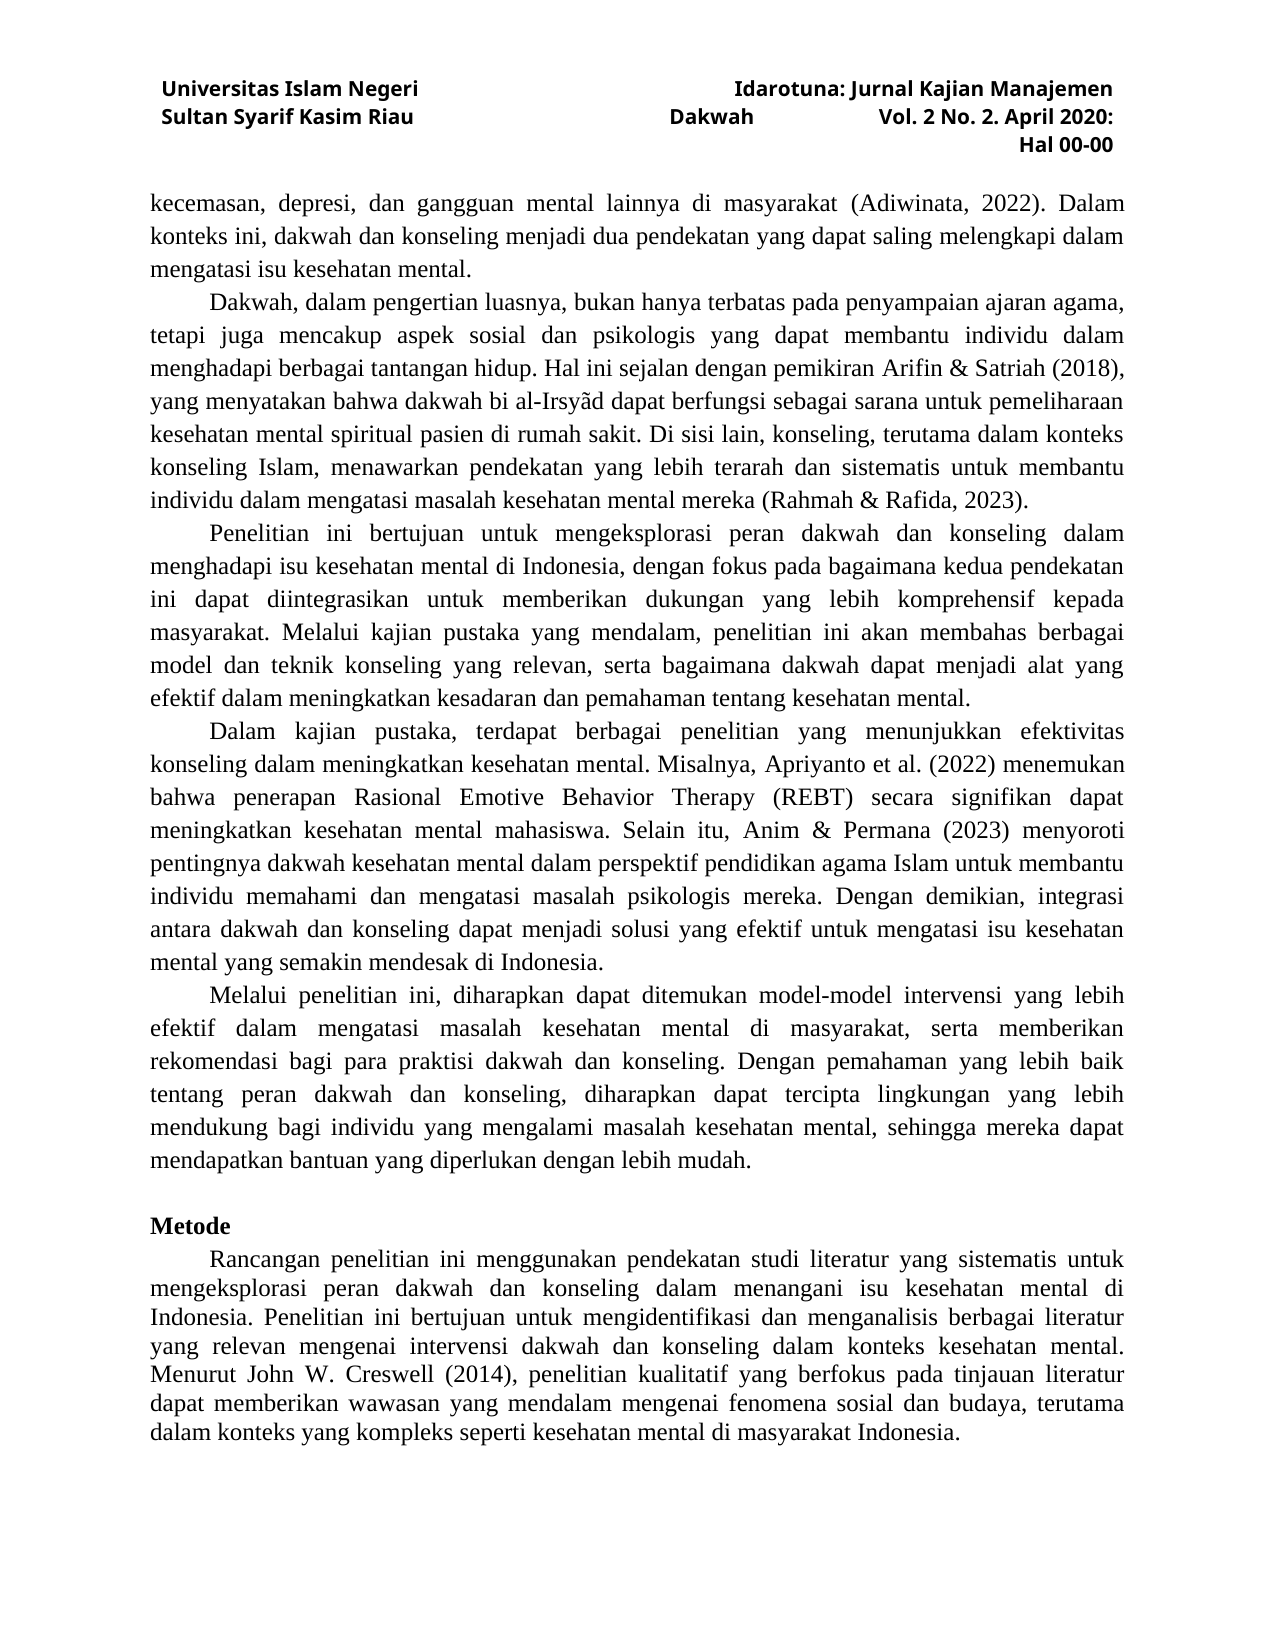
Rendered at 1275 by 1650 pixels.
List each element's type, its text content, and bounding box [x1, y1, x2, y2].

text Rancangan penelitian ini menggunakan pendekatan studi literatur yang sistematis untuk mengeksplorasi peran dakwah dan konseling dalam menangani isu kesehatan mental di Indonesia. Penelitian ini bertujuan untuk mengidentifikasi dan menganalisis berbagai literatur yang relevan mengenai intervensi dakwah dan konseling dalam konteks kesehatan mental. Menurut John W. Creswell (2014), penelitian kualitatif yang berfokus pada tinjauan literatur dapat memberikan wawasan yang mendalam mengenai fenomena sosial dan budaya, terutama dalam konteks yang kompleks seperti kesehatan mental di masyarakat Indonesia. [150, 1244, 1125, 1446]
text Dakwah, dalam pengertian luasnya, bukan hanya terbatas pada penyampaian ajaran agama, tetapi juga mencakup aspek sosial dan psikologis yang dapat membantu individu dalam menghadapi berbagai tantangan hidup. Hal ini sejalan dengan pemikiran Arifin & Satriah (2018), yang menyatakan bahwa dakwah bi al-Irsyãd dapat berfungsi sebagai sarana untuk pemeliharaan kesehatan mental spiritual pasien di rumah sakit. Di sisi lain, konseling, terutama dalam konteks konseling Islam, menawarkan pendekatan yang lebih terarah dan sistematis untuk membantu individu dalam mengatasi masalah kesehatan mental mereka (Rahmah & Rafida, 2023). [150, 287, 1125, 514]
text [150, 188, 1125, 283]
text Melalui penelitian ini, diharapkan dapat ditemukan model-model intervensi yang lebih efektif dalam mengatasi masalah kesehatan mental di masyarakat, serta memberikan rekomendasi bagi para praktisi dakwah dan konseling. Dengan pemahaman yang lebih baik tentang peran dakwah dan konseling, diharapkan dapat tercipta lingkungan yang lebih mendukung bagi individu yang mengalami masalah kesehatan mental, sehingga mereka dapat mendapatkan bantuan yang diperlukan dengan lebih mudah. [150, 980, 1125, 1174]
text Penelitian ini bertujuan untuk mengeksplorasi peran dakwah dan konseling dalam menghadapi isu kesehatan mental di Indonesia, dengan fokus pada bagaimana kedua pendekatan ini dapat diintegrasikan untuk memberikan dukungan yang lebih komprehensif kepada masyarakat. Melalui kajian pustaka yang mendalam, penelitian ini akan membahas berbagai model dan teknik konseling yang relevan, serta bagaimana dakwah dapat menjadi alat yang efektif dalam meningkatkan kesadaran dan pemahaman tentang kesehatan mental. [150, 518, 1125, 712]
text Dalam kajian pustaka, terdapat berbagai penelitian yang menunjukkan efektivitas konseling dalam meningkatkan kesehatan mental. Misalnya, Apriyanto et al. (2022) menemukan bahwa penerapan Rasional Emotive Behavior Therapy (REBT) secara signifikan dapat meningkatkan kesehatan mental mahasiswa. Selain itu, Anim & Permana (2023) menyoroti pentingnya dakwah kesehatan mental dalam perspektif pendidikan agama Islam untuk membantu individu memahami dan mengatasi masalah psikologis mereka. Dengan demikian, integrasi antara dakwah dan konseling dapat menjadi solusi yang efektif untuk mengatasi isu kesehatan mental yang semakin mendesak di Indonesia. [150, 716, 1125, 976]
subtitle Metode [150, 1211, 1125, 1240]
